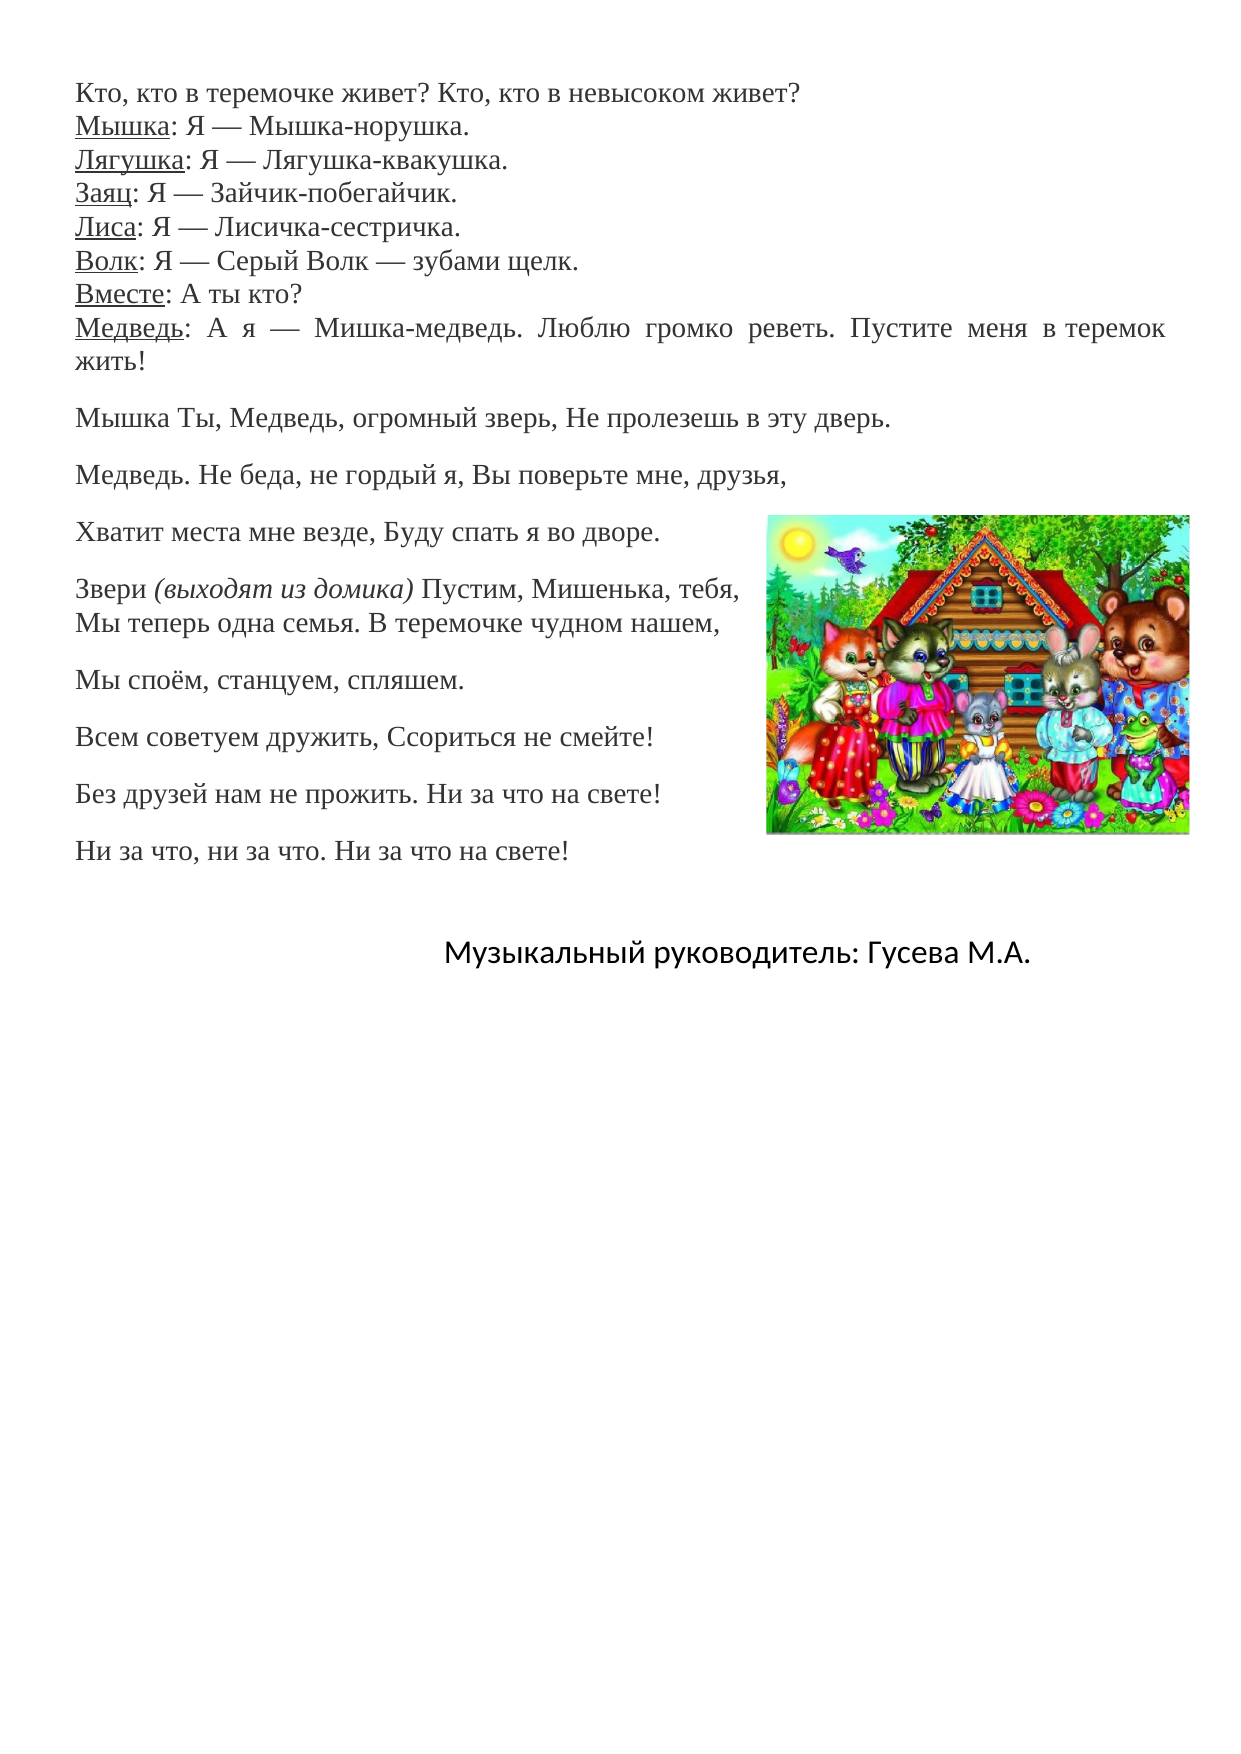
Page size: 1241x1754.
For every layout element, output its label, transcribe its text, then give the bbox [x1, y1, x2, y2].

text Всем советуем дружить, Ссориться не смейте! [75, 719, 766, 752]
text Лиса: Я — Лисичка-сестричка. [75, 209, 1165, 243]
text Лягушка: Я — Лягушка-квакушка. [75, 142, 1165, 176]
text Музыкальный руководитель: Гусева М.А. [370, 931, 1165, 972]
text Мы споём, станцуем, спляшем. [75, 662, 766, 695]
text Мышка Ты, Медведь, огромный зверь, Не пролезешь в эту дверь. [75, 400, 1165, 434]
text Мышка: Я — Мышка-норушка. [75, 108, 1165, 142]
text Без друзей нам не прожить. Ни за что на свете! [75, 776, 766, 809]
text Ни за что, ни за что. Ни за что на свете! [75, 833, 1165, 866]
text Мы теперь одна семья. В теремочке чудном нашем, [75, 605, 766, 638]
text Медведь. Не беда, не гордый я, Вы поверьте мне, друзья, [75, 457, 1165, 491]
text Вместе: А ты кто? [75, 276, 1165, 310]
text Волк: Я — Серый Волк — зубами щелк. [75, 243, 1165, 276]
text Заяц: Я — Зайчик-побегайчик. [75, 176, 1165, 209]
picture [766, 515, 1190, 835]
text Медведь: А я — Мишка-медведь. Люблю громко реветь. Пустите меня в теремок жить! [75, 310, 1165, 377]
text Звери (выходят из домика) Пустим, Мишенька, тебя, [75, 571, 766, 605]
text Кто, кто в теремочке живет? Кто, кто в невысоком живет? [75, 75, 1165, 108]
text Хватит места мне везде, Буду спать я во дворе. [75, 514, 1165, 548]
